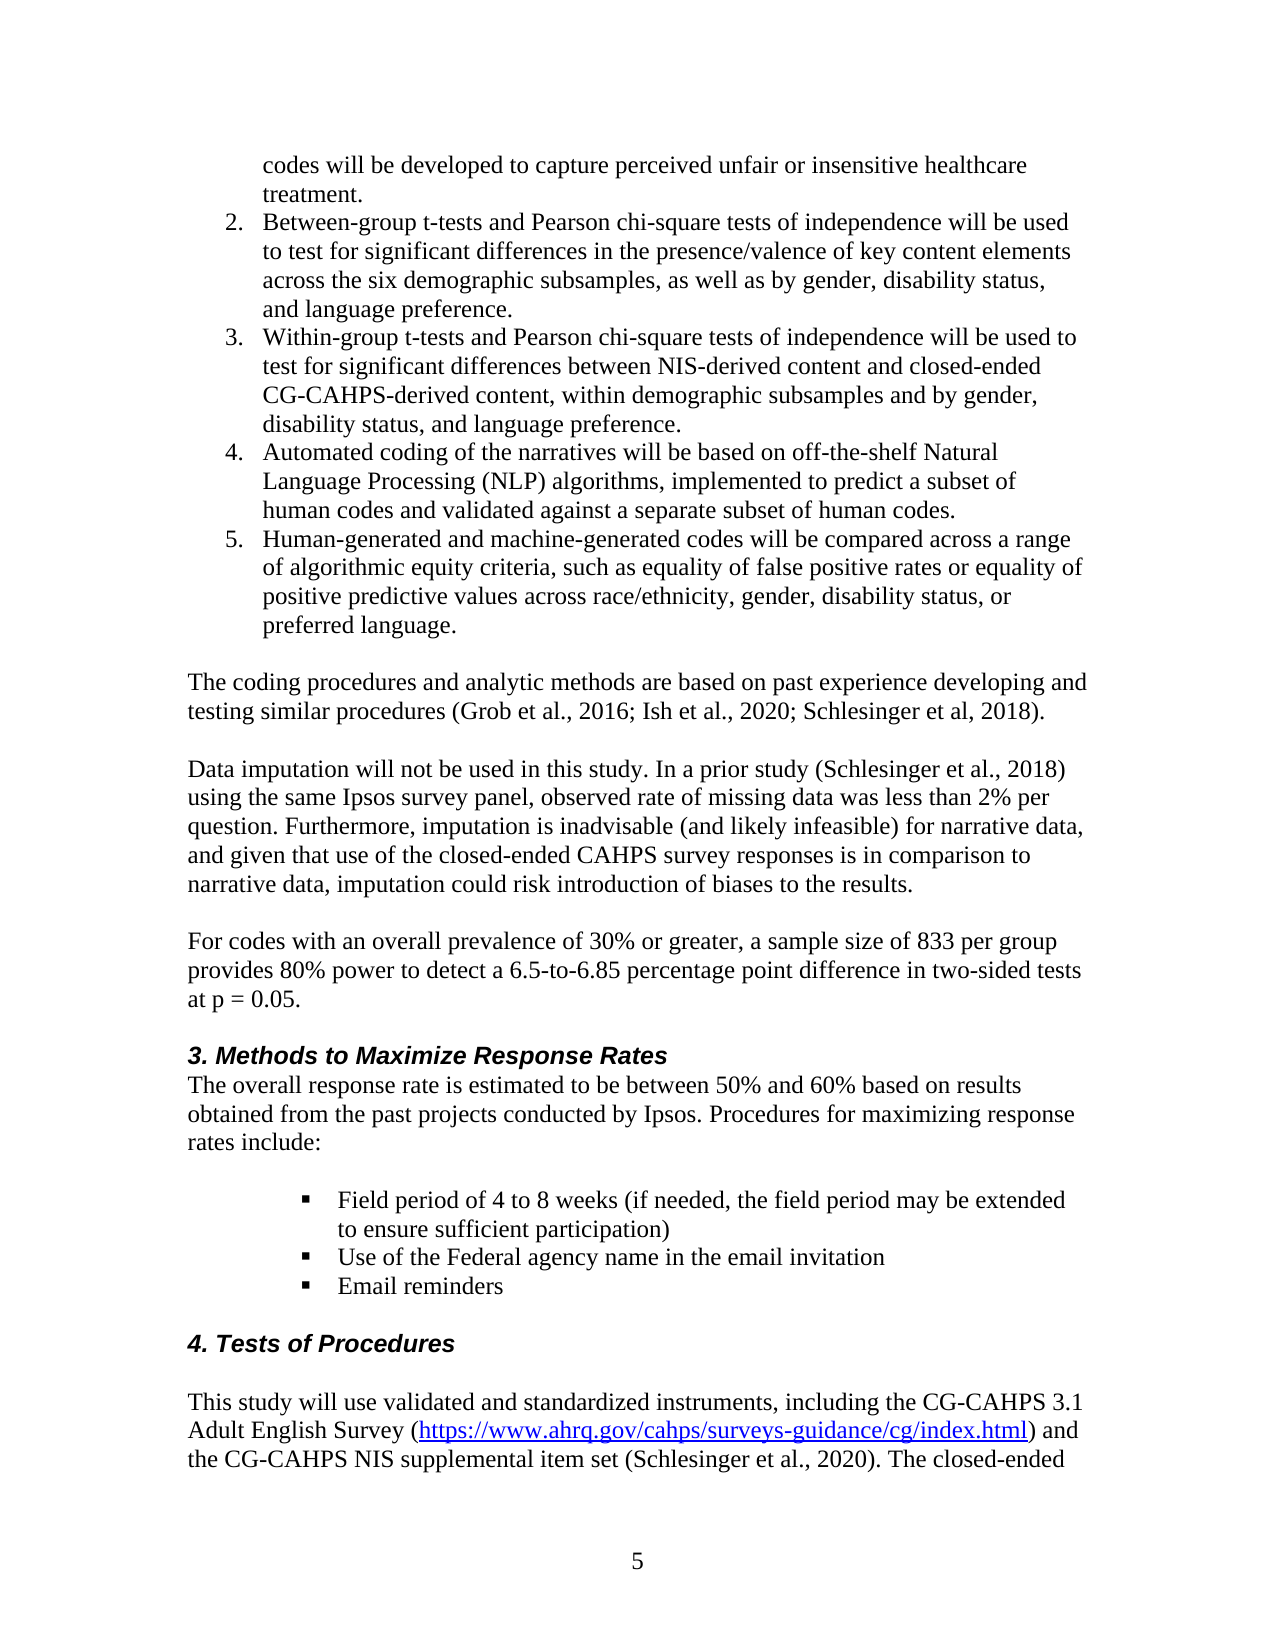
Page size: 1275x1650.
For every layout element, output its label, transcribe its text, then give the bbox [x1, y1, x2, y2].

list Use of the Federal agency name in the email invitation [300, 1242, 1087, 1271]
text For codes with an overall prevalence of 30% or greater, a sample size of 833 per group provides 80% power to detect a 6.5-to-6.85 percentage point difference in two-sided tests at p = 0.05. [187, 926, 1087, 1012]
list Human-generated and machine-generated codes will be compared across a range of algorithmic equity criteria, such as equality of false positive rates or equality of positive predictive values across race/ethnicity, gender, disability status, or preferred language. [225, 524, 1087, 639]
text The overall response rate is estimated to be between 50% and 60% based on results obtained from the past projects conducted by Ipsos. Procedures for maximizing response rates include: [187, 1070, 1087, 1156]
list Email reminders [300, 1271, 1087, 1300]
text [187, 1387, 1087, 1473]
subtitle 3. Methods to Maximize Response Rates [187, 1041, 1087, 1070]
subtitle 4. Tests of Procedures [187, 1329, 1087, 1357]
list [225, 150, 1087, 207]
list Field period of 4 to 8 weeks (if needed, the field period may be extended to ensure sufficient participation) [300, 1185, 1087, 1242]
list Within-group t-tests and Pearson chi-square tests of independence will be used to test for significant differences between NIS-derived content and closed-ended CG-CAHPS-derived content, within demographic subsamples and by gender, disability status, and language preference. [225, 322, 1087, 437]
list Between-group t-tests and Pearson chi-square tests of independence will be used to test for significant differences in the presence/valence of key content elements across the six demographic subsamples, as well as by gender, disability status, and language preference. [225, 207, 1087, 322]
list Automated coding of the narratives will be based on off-the-shelf Natural Language Processing (NLP) algorithms, implemented to predict a subset of human codes and validated against a separate subset of human codes. [225, 437, 1087, 524]
text The coding procedures and analytic methods are based on past experience developing and testing similar procedures (Grob et al., 2016; Ish et al., 2020; Schlesinger et al, 2018). [187, 667, 1087, 725]
text Data imputation will not be used in this study. In a prior study (Schlesinger et al., 2018) using the same Ipsos survey panel, observed rate of missing data was less than 2% per question. Furthermore, imputation is inadvisable (and likely infeasible) for narrative data, and given that use of the closed-ended CAHPS survey responses is in comparison to narrative data, imputation could risk introduction of biases to the results. [187, 754, 1087, 897]
